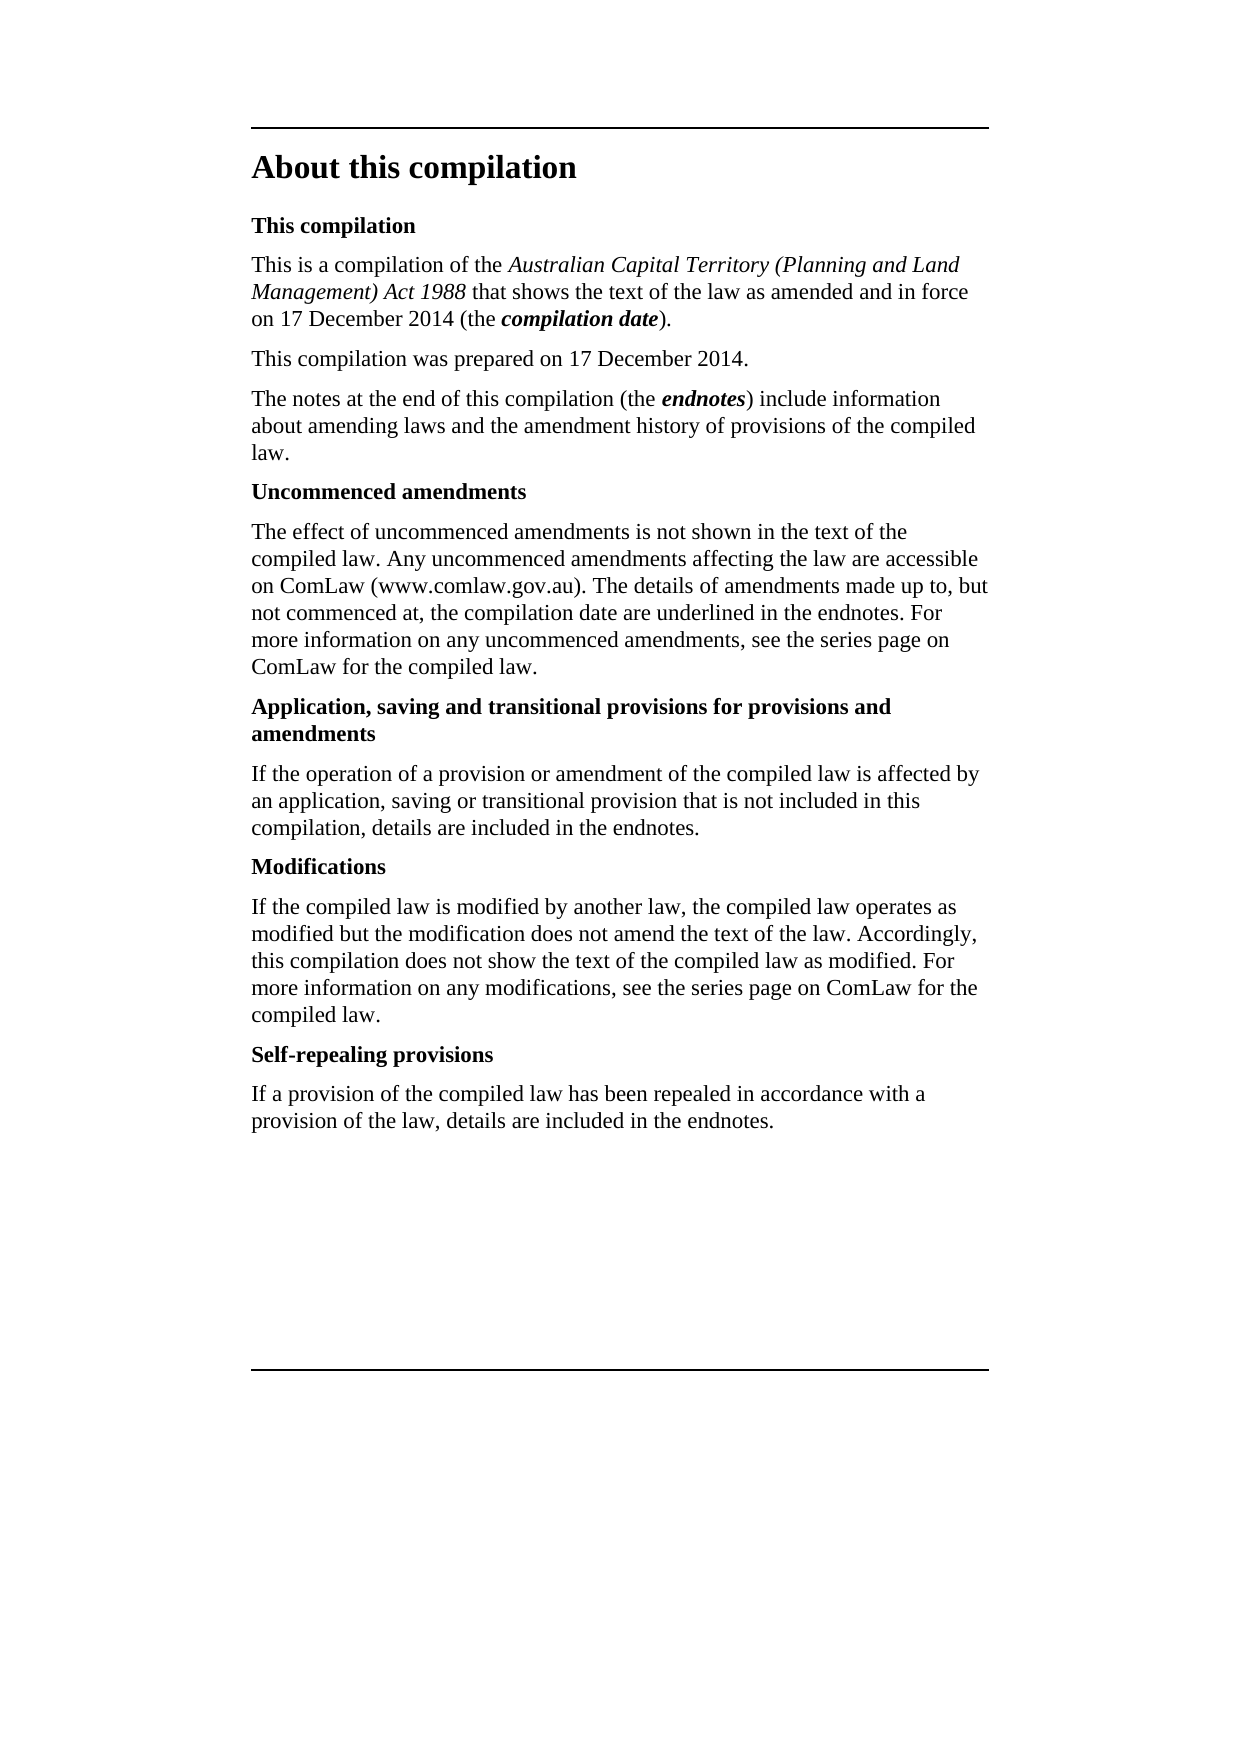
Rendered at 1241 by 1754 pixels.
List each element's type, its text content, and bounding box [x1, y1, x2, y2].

text If the operation of a provision or amendment of the compiled law is affected by an application, saving or transitional provision that is not included in this compilation, details are included in the endnotes. [251, 759, 989, 840]
text The effect of uncommenced amendments is not shown in the text of the compiled law. Any uncommenced amendments affecting the law are accessible on ComLaw (www.comlaw.gov.au). The details of amendments made up to, but not commenced at, the compilation date are underlined in the endnotes. For more information on any uncommenced amendments, see the series page on ComLaw for the compiled law. [251, 517, 989, 680]
text About this compilation [251, 148, 989, 186]
text If the compiled law is modified by another law, the compiled law operates as modified but the modification does not amend the text of the law. Accordingly, this compilation does not show the text of the compiled law as modified. For more information on any modifications, see the series page on ComLaw for the compiled law. [251, 892, 989, 1028]
text Modifications [251, 853, 989, 880]
text If a provision of the compiled law has been repealed in accordance with a provision of the law, details are included in the endnotes. [251, 1080, 989, 1134]
text This compilation was prepared on 17 December 2014. [251, 344, 989, 371]
text Application, saving and transitional provisions for provisions and amendments [251, 692, 989, 746]
text Self-repealing provisions [251, 1040, 989, 1067]
text This compilation [251, 211, 989, 238]
text Uncommenced amendments [251, 478, 989, 505]
text The notes at the end of this compilation (the endnotes) include information about amending laws and the amendment history of provisions of the compiled law. [251, 384, 989, 465]
text This is a compilation of the Australian Capital Territory (Planning and Land Management) Act 1988 that shows the text of the law as amended and in force on 17 December 2014 (the compilation date). [251, 251, 989, 332]
